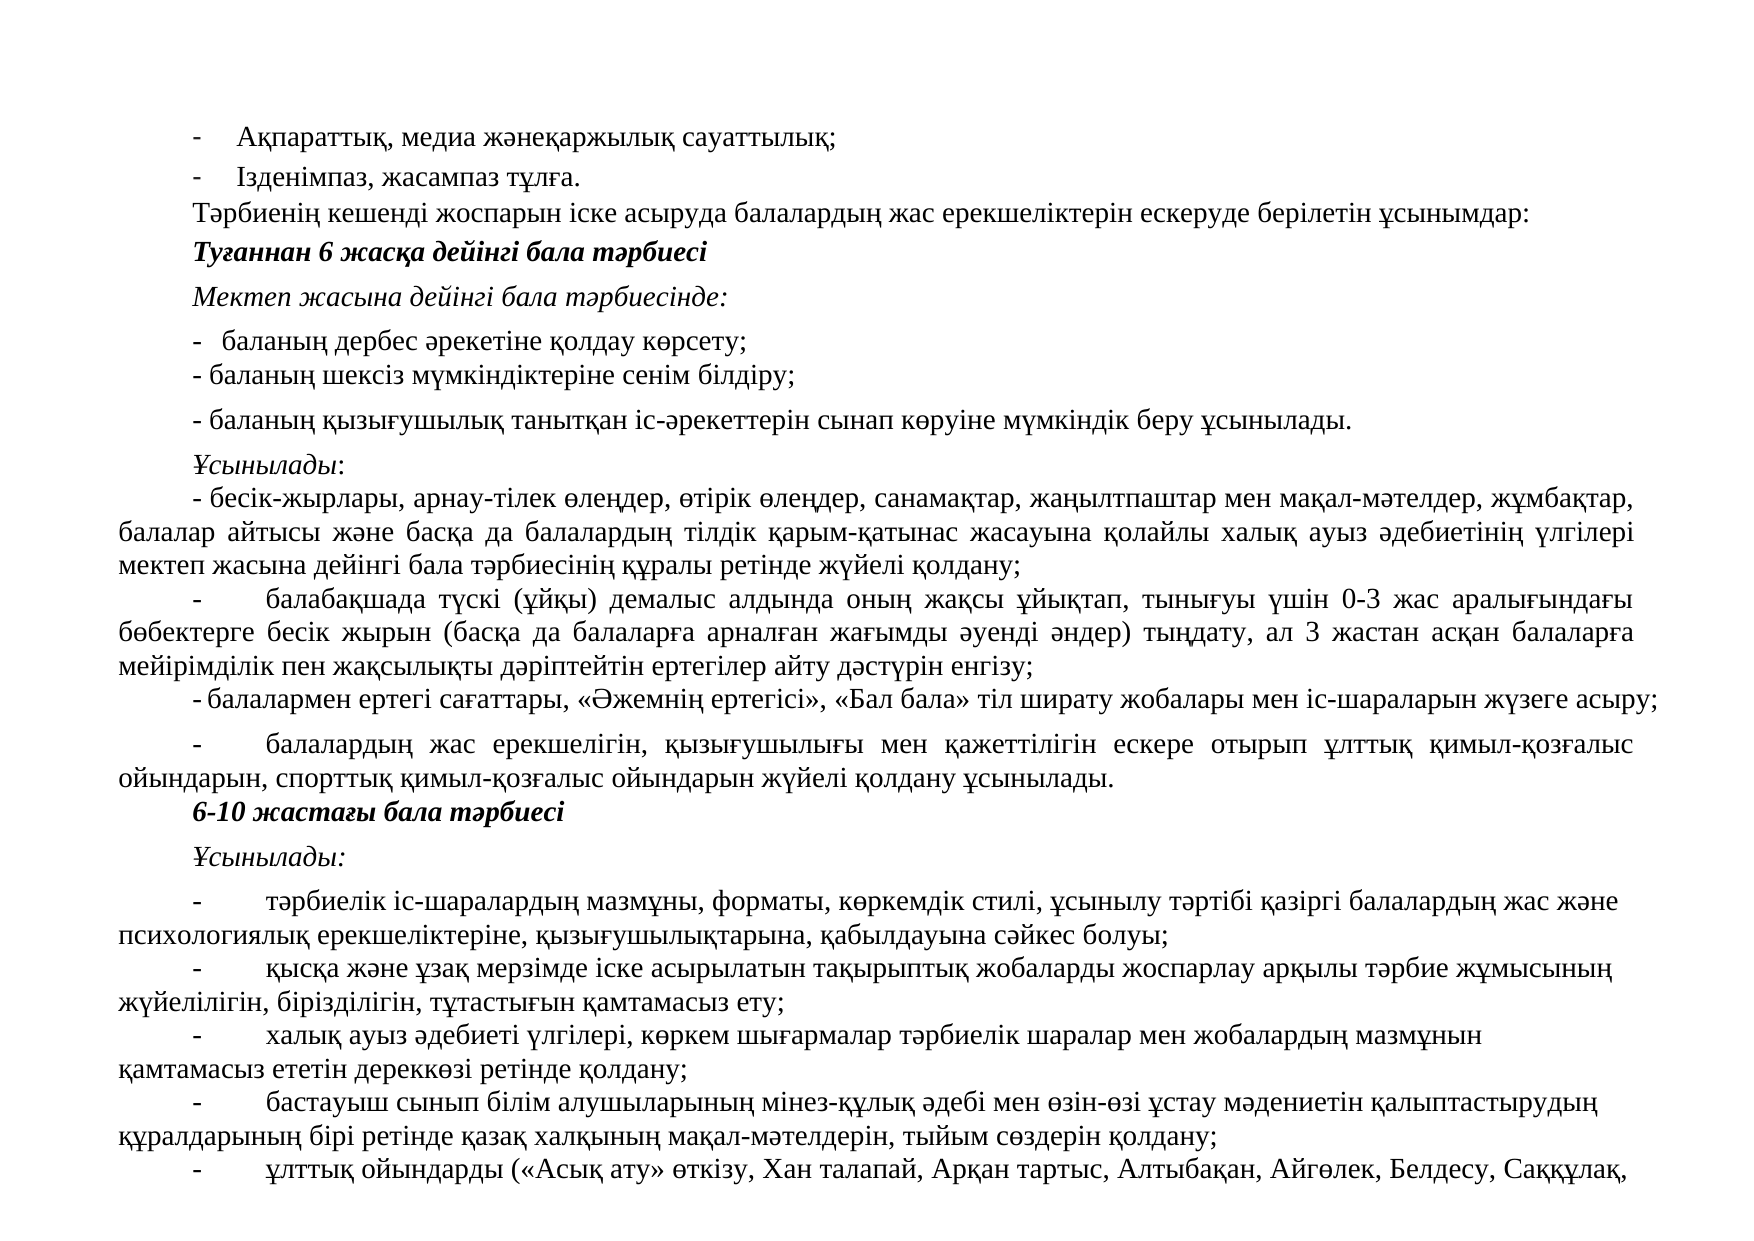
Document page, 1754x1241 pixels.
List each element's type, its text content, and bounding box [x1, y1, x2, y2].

list балабақшада түскі (ұйқы) демалыс алдында оның жақсы ұйықтап, тынығуы үшін 0-3 жас аралығындағы бөбектерге бесік жырын (басқа да балаларға арналған жағымды әуенді әндер) тыңдату, ал 3 жастан асқан балаларға мейірімділік пен жақсылықты дәріптейтін ертегілер айту дәстүрін енгізу; [118, 581, 1635, 682]
text 6-10 жастағы бала тәрбиесі [192, 794, 1723, 828]
list Ақпараттық, медиа жәнеқаржылық сауаттылық; [192, 115, 1723, 155]
list бастауыш сынып білім алушыларының мінез-құлық әдебі мен өзін-өзі ұстау мәдениетін қалыптастырудың құралдарының бірі ретінде қазақ халқының мақал-мәтелдерін, тыйым сөздерін қолдану; [118, 1084, 1636, 1152]
list Ізденімпаз, жасампаз тұлға. [192, 155, 1723, 195]
list балалардың жас ерекшелігін, қызығушылығы мен қажеттілігін ескере отырып ұлттық қимыл-қозғалыс ойындарын, спорттық қимыл-қозғалыс ойындарын жүйелі қолдану ұсынылады. [118, 727, 1635, 794]
list бесік-жырлары, арнау-тілек өлеңдер, өтірік өлеңдер, санамақтар, жаңылтпаштар мен мақал-мәтелдер, жұмбақтар, балалар айтысы және басқа да балалардың тілдік қарым-қатынас жасауына қолайлы халық ауыз әдебиетінің үлгілері мектеп жасына дейінгі бала тәрбиесінің құралы ретінде жүйелі қолдану; [118, 480, 1636, 581]
text Мектеп жасына дейінгі бала тәрбиесінде: [192, 279, 1723, 312]
list баланың қызығушылық танытқан іс-әрекеттерін сынап көруіне мүмкіндік беру ұсынылады. [192, 402, 1723, 436]
text Ұсынылады: [192, 447, 1723, 480]
text Ұсынылады: [192, 839, 1723, 872]
text Тәрбиенің кешенді жоспарын іске асыруда балалардың жас ерекшеліктерін ескеруде берілетін ұсынымдар: [192, 195, 1723, 228]
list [118, 1152, 1634, 1185]
list баланың шексіз мүмкіндіктеріне сенім білдіру; [192, 357, 1723, 391]
list тәрбиелік іс-шаралардың мазмұны, форматы, көркемдік стилі, ұсынылу тәртібі қазіргі балалардың жас және психологиялық ерекшеліктеріне, қызығушылықтарына, қабылдауына сәйкес болуы; [118, 883, 1634, 950]
list баланың дербес әрекетіне қолдау көрсету; [192, 323, 1723, 357]
text Туғаннан 6 жасқа дейінгі бала тәрбиесі [192, 234, 1723, 268]
list қысқа және ұзақ мерзімде іске асырылатын тақырыптық жобаларды жоспарлау арқылы тәрбие жұмысының жүйелілігін, бірізділігін, тұтастығын қамтамасыз ету; [118, 950, 1635, 1017]
list халық ауыз әдебиеті үлгілері, көркем шығармалар тәрбиелік шаралар мен жобалардың мазмұнын қамтамасыз ететін дереккөзі ретінде қолдану; [118, 1017, 1635, 1084]
list балалармен ертегі сағаттары, «Әжемнің ертегісі», «Бал бала» тіл ширату жобалары мен іс-шараларын жүзеге асыру; [192, 682, 1723, 715]
